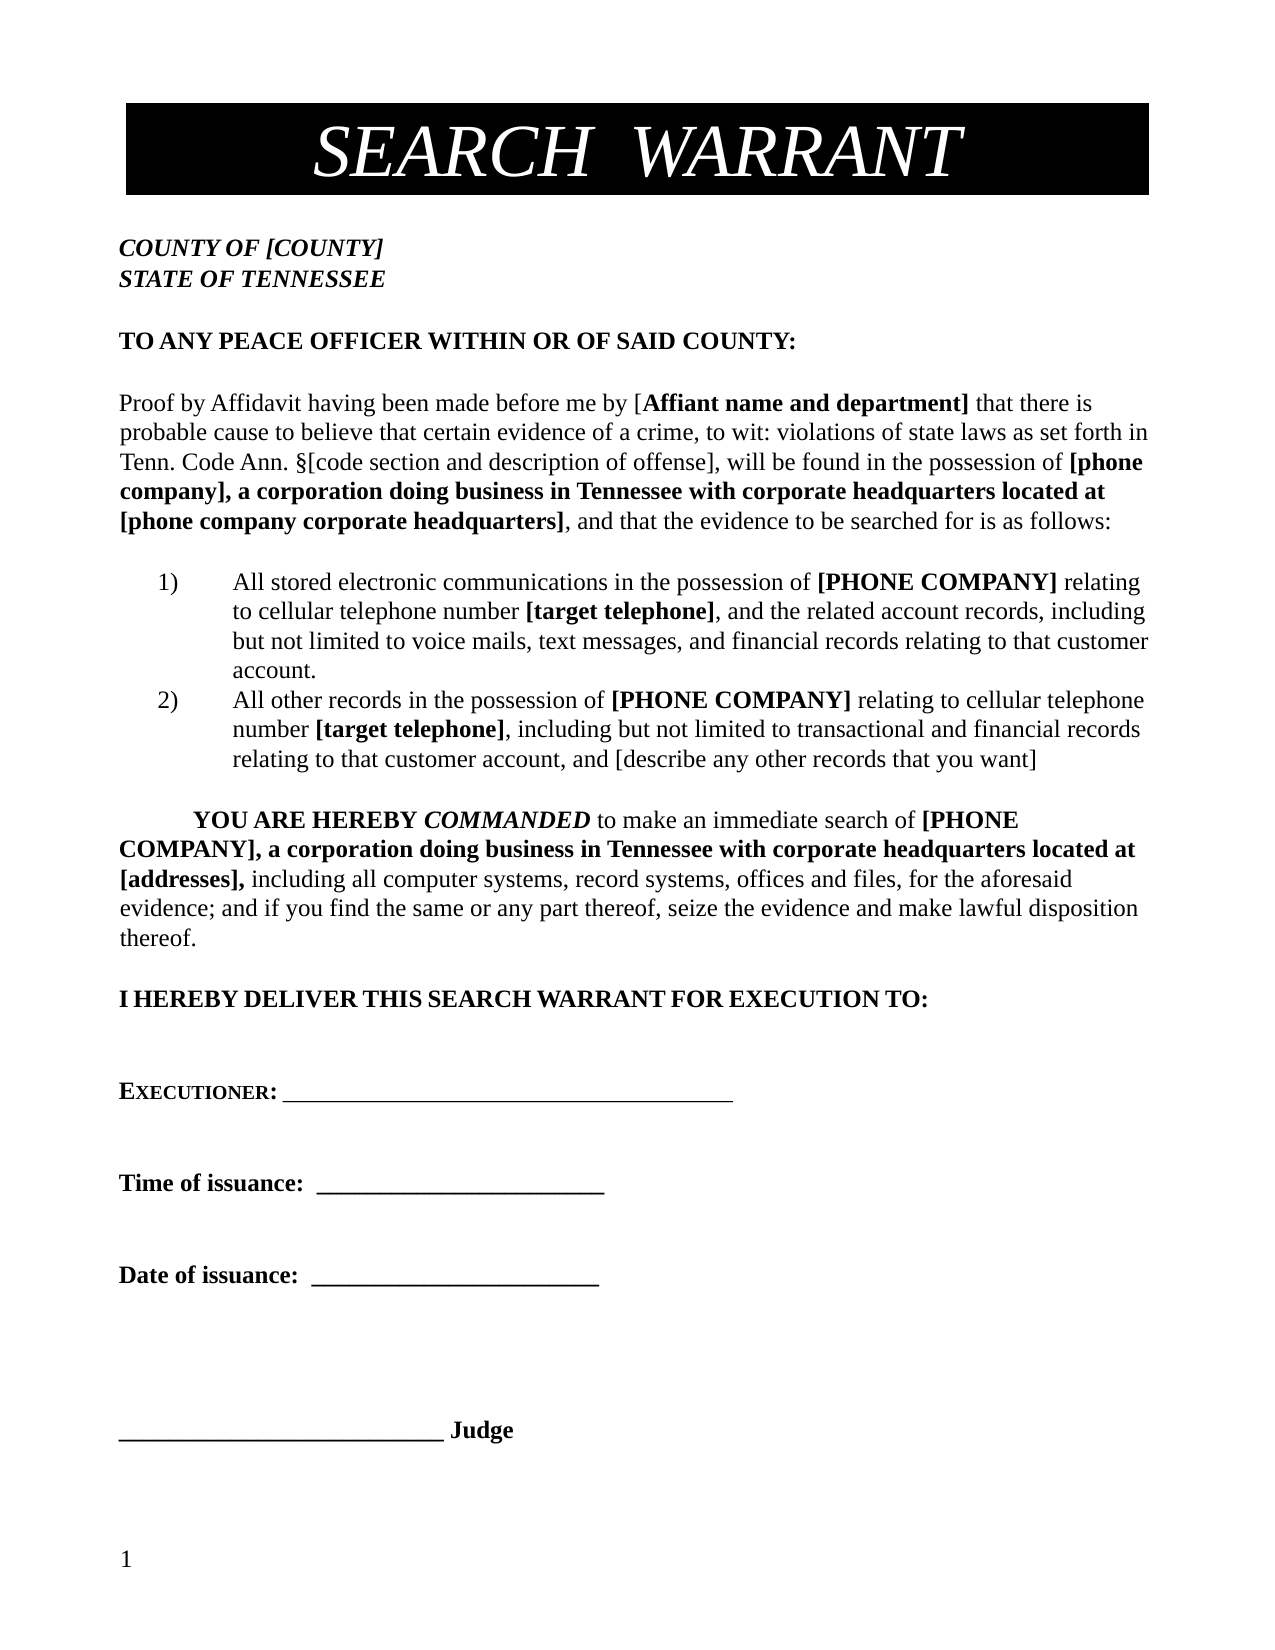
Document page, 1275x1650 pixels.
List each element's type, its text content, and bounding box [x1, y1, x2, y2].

text STATE OF TENNESSEE [118, 264, 1149, 293]
text EXECUTIONER: ____________________________________ [118, 1076, 1149, 1105]
text YOU ARE HEREBY COMMANDED to make an immediate search of [PHONE [118, 805, 1149, 833]
text SEARCH WARRANT [126, 106, 1149, 192]
text COUNTY OF [COUNTY] [118, 233, 1149, 262]
subtitle __________________________ Judge [118, 1415, 1149, 1444]
list All other records in the possession of [PHONE COMPANY] relating to cellular telephone number [target telephone], including but not limited to transactional and financial records relating to that customer account, and [describe any other records that you want] [157, 685, 1149, 773]
list All stored electronic communications in the possession of [PHONE COMPANY] relating to cellular telephone number [target telephone], and the related account records, including but not limited to voice mails, text messages, and financial records relating to that customer account. [157, 567, 1149, 684]
text Date of issuance: _______________________ [118, 1260, 1149, 1289]
text Proof by Affidavit having been made before me by [Affiant name and department] that there is probable cause to believe that certain evidence of a crime, to wit: violations of state laws as set forth in Tenn. Code Ann. §[code section and description of offense], will be found in the possession of [phone company], a corporation doing business in Tennessee with corporate headquarters located at [phone company corporate headquarters], and that the evidence to be searched for is as follows: [118, 388, 1149, 535]
text TO ANY PEACE OFFICER WITHIN OR OF SAID COUNTY: [118, 326, 1149, 355]
text COMPANY], a corporation doing business in Tennessee with corporate headquarters located at [addresses], including all computer systems, record systems, offices and files, for the aforesaid evidence; and if you find the same or any part thereof, seize the evidence and make lawful disposition thereof. [118, 834, 1149, 952]
text I HEREBY DELIVER THIS SEARCH WARRANT FOR EXECUTION TO: [118, 984, 1149, 1012]
text Time of issuance: _______________________ [118, 1168, 1149, 1197]
